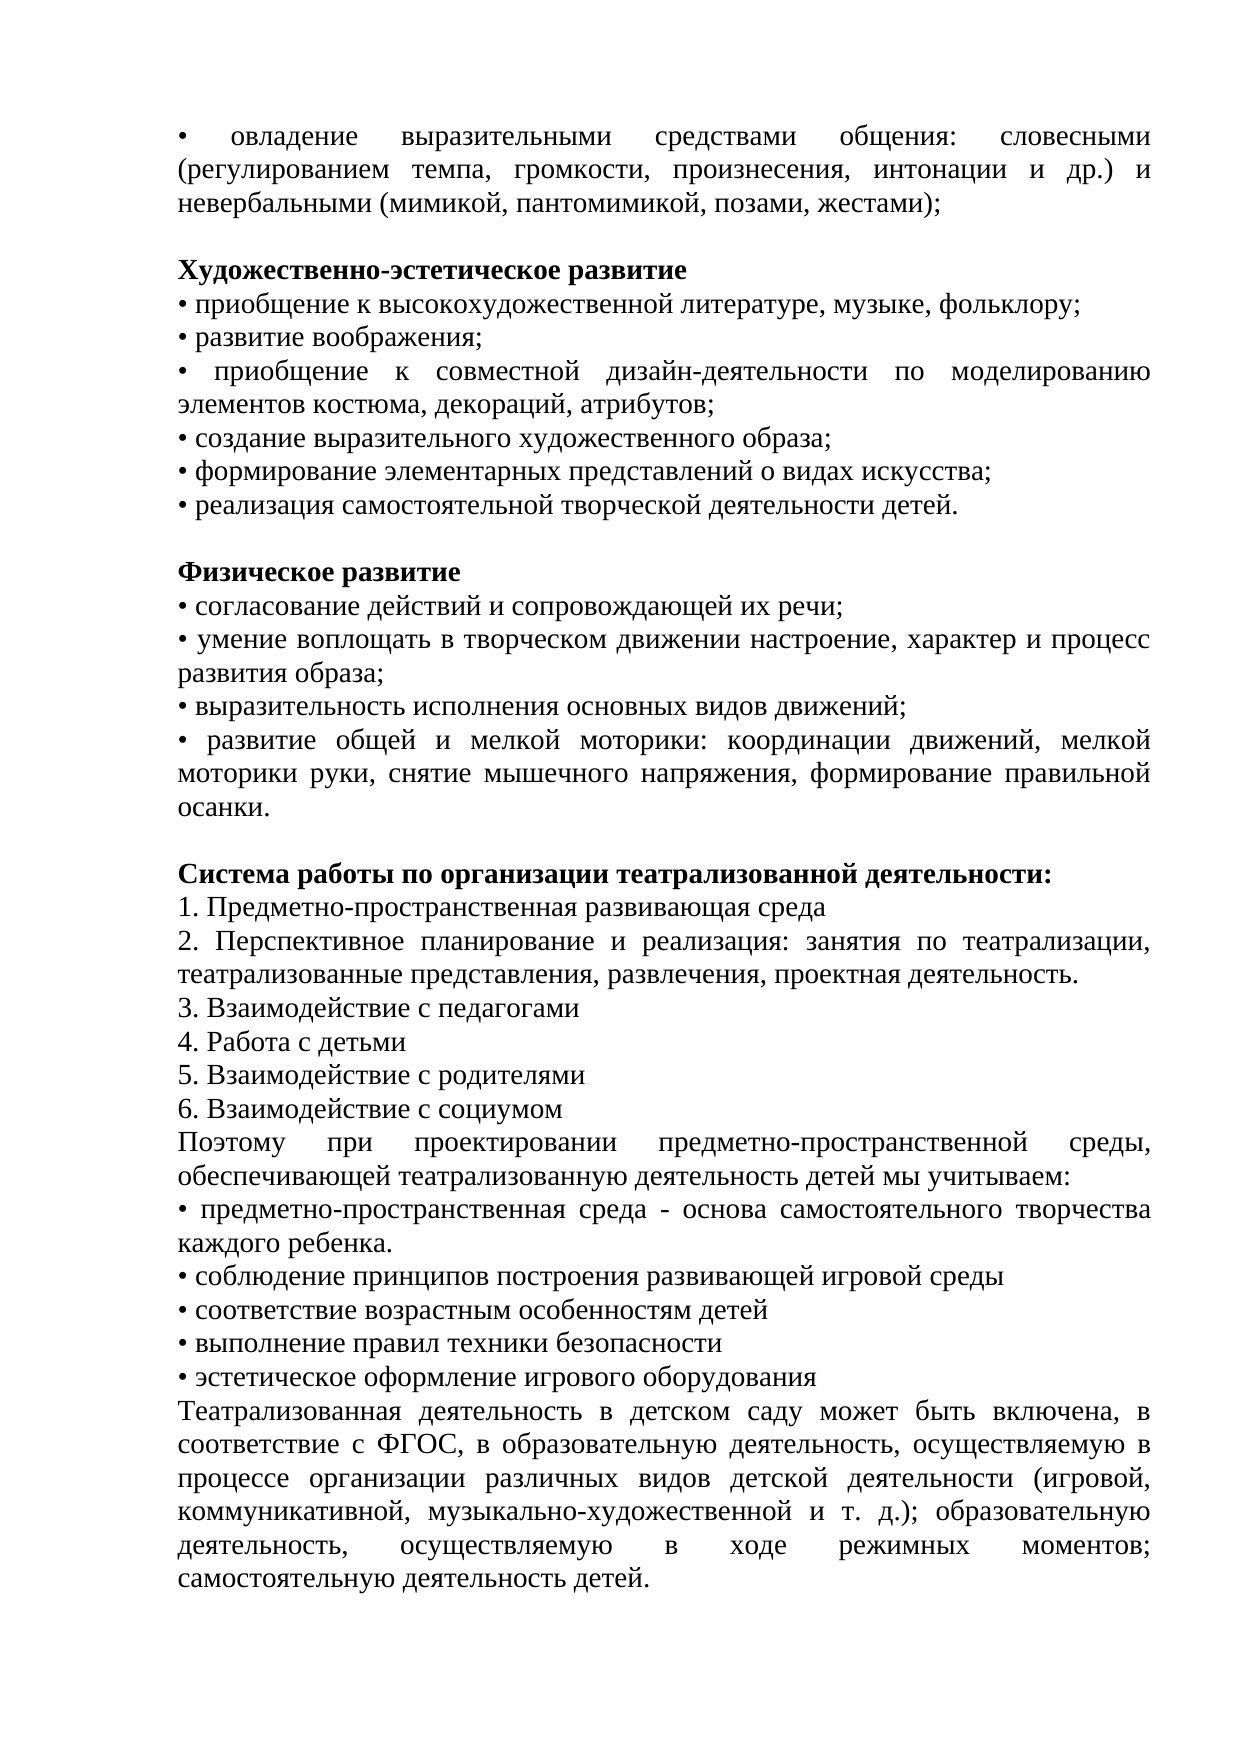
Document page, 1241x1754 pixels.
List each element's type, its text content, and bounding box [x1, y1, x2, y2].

text • выполнение правил техники безопасности [177, 1326, 1152, 1359]
text 6. Взаимодействие с социумом [177, 1091, 1152, 1124]
text • выразительность исполнения основных видов движений; [177, 688, 1152, 722]
text Художественно-эстетическое развитие [177, 252, 1152, 286]
text • соблюдение принципов построения развивающей игровой среды [177, 1258, 1152, 1292]
text 3. Взаимодействие с педагогами [177, 990, 1152, 1024]
text Физическое развитие [177, 554, 1152, 588]
text 5. Взаимодействие с родителями [177, 1057, 1152, 1091]
text Поэтому при проектировании предметно-пространственной среды, обеспечивающей театрализованную деятельность детей мы учитываем: [177, 1124, 1152, 1191]
text • формирование элементарных представлений о видах искусства; [177, 453, 1152, 487]
text • приобщение к высокохудожественной литературе, музыке, фольклору; [177, 286, 1152, 319]
text • умение воплощать в творческом движении настроение, характер и процесс развития образа; [177, 621, 1152, 688]
text 2. Перспективное планирование и реализация: занятия по театрализации, театрализованные представления, развлечения, проектная деятельность. [177, 923, 1152, 990]
text • эстетическое оформление игрового оборудования [177, 1359, 1152, 1393]
text • предметно-пространственная среда - основа самостоятельного творчества каждого ребенка. [177, 1191, 1152, 1258]
text Театрализованная деятельность в детском саду может быть включена, в соответствие с ФГОС, в образовательную деятельность, осуществляемую в процессе организации различных видов детской деятельности (игровой, коммуникативной, музыкально-художественной и т. д.); образовательную деятельность, осуществляемую в ходе режимных моментов; самостоятельную деятельность детей. [177, 1393, 1152, 1594]
text 4. Работа с детьми [177, 1024, 1152, 1057]
text • приобщение к совместной дизайн-деятельности по моделированию элементов костюма, декораций, атрибутов; [177, 353, 1152, 420]
text • развитие общей и мелкой моторики: координации движений, мелкой моторики руки, снятие мышечного напряжения, формирование правильной осанки. [177, 722, 1152, 822]
text • согласование действий и сопровождающей их речи; [177, 588, 1152, 621]
text Система работы по организации театрализованной деятельности: [177, 856, 1152, 889]
text • развитие воображения; [177, 319, 1152, 353]
text • реализация самостоятельной творческой деятельности детей. [177, 487, 1152, 521]
text 1. Предметно-пространственная развивающая среда [177, 889, 1152, 923]
text • соответствие возрастным особенностям детей [177, 1292, 1152, 1326]
text • создание выразительного художественного образа; [177, 420, 1152, 453]
text • овладение выразительными средствами общения: словесными (регулированием темпа, громкости, произнесения, интонации и др.) и невербальными (мимикой, пантомимикой, позами, жестами); [177, 118, 1152, 219]
